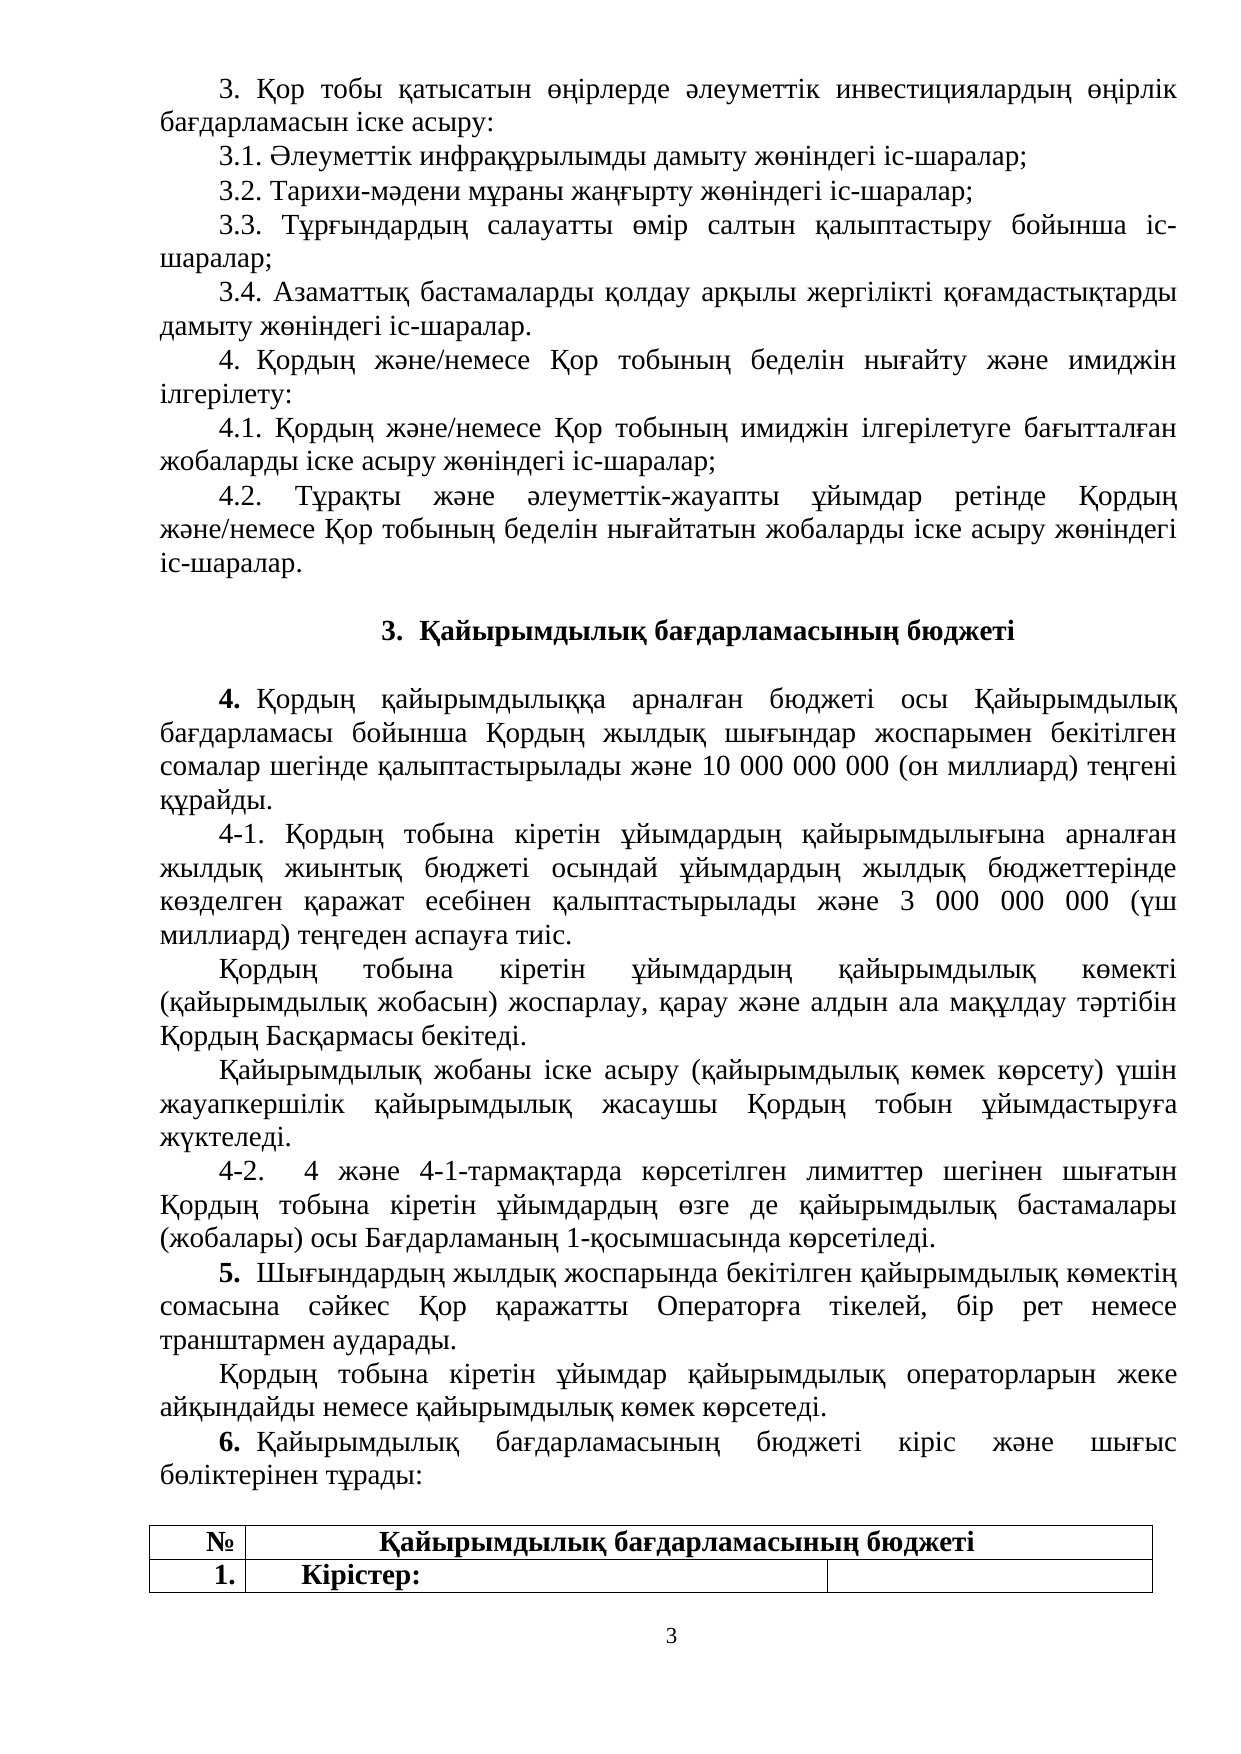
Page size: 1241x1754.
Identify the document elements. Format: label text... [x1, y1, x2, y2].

table_header № [150, 1526, 245, 1558]
text 3.3. Тұрғындардың салауатты өмір салтын қалыптастыру бойынша іс-шаралар; [159, 207, 1178, 274]
table_header Қайырымдылық бағдарламасының бюджеті [246, 1526, 1152, 1558]
text 4-2. 4 және 4-1-тармақтарда көрсетілген лимиттер шегінен шығатын Қордың тобына кіретін ұйымдардың өзге де қайырымдылық бастамалары (жобалары) осы Бағдарламаның 1-қосымшасында көрсетіледі. [159, 1153, 1178, 1254]
text 3.4. Азаматтық бастамаларды қолдау арқылы жергілікті қоғамдастықтарды дамыту жөніндегі іс-шаралар. [159, 274, 1178, 342]
text Қордың тобына кіретін ұйымдардың қайырымдылық көмекті (қайырымдылық жобасын) жоспарлау, қарау және алдын ала мақұлдау тәртібін Қордың Басқармасы бекітеді. [159, 951, 1178, 1052]
text Қордың тобына кіретін ұйымдар қайырымдылық операторларын жеке айқындайды немесе қайырымдылық көмек көрсетеді. [159, 1356, 1178, 1423]
text 4-1. Қордың тобына кіретін ұйымдардың қайырымдылығына арналған жылдық жиынтық бюджеті осындай ұйымдардың жылдық бюджеттерінде көзделген қаражат есебінен қалыптастырылады және 3 000 000 000 (үш миллиард) теңгеден аспауға тиіс. [159, 816, 1178, 950]
text Қайырымдылық жобаны іске асыру (қайырымдылық көмек көрсету) үшін жауапкершілік қайырымдылық жасаушы Қордың тобын ұйымдастыруға жүктеледі. [159, 1052, 1178, 1153]
text 4.1. Қордың және/немесе Қор тобының имиджін ілгерілетуге бағытталған жобаларды іске асыру жөніндегі іс-шаралар; [159, 410, 1178, 477]
text 6. Қайырымдылық бағдарламасының бюджеті кіріс және шығыс бөліктерінен тұрады: [159, 1424, 1178, 1491]
text 4. Қордың қайырымдылыққа арналған бюджеті осы Қайырымдылық бағдарламасы бойынша Қордың жылдық шығындар жоспарымен бекітілген сомалар шегінде қалыптастырылады және 10 000 000 000 (он миллиард) теңгені құрайды. [159, 681, 1178, 816]
table_cell 1. [150, 1560, 245, 1592]
table_cell Кірістер: [246, 1560, 827, 1592]
text 3.2. Тарихи-мәдени мұраны жаңғырту жөніндегі іс-шаралар; [159, 173, 1178, 206]
text 5. Шығындардың жылдық жоспарында бекітілген қайырымдылық көмектің сомасына сәйкес Қор қаражатты Операторға тікелей, бір рет немесе транштармен аударады. [159, 1255, 1178, 1355]
text 3.1. Әлеуметтік инфрақұрылымды дамыту жөніндегі іс-шаралар; [159, 138, 1178, 172]
text 4.2. Тұрақты және әлеуметтік-жауапты ұйымдар ретінде Қордың және/немесе Қор тобының беделін нығайтатын жобаларды іске асыру жөніндегі іс-шаралар. [159, 478, 1178, 578]
text 3. Қайырымдылық бағдарламасының бюджеті [159, 613, 1178, 647]
text 4. Қордың және/немесе Қор тобының беделін нығайту және имиджін ілгерілету: [159, 342, 1178, 409]
text 3. Қор тобы қатысатын өңірлерде әлеуметтік инвестициялардың өңірлік бағдарламасын іске асыру: [159, 71, 1178, 138]
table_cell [828, 1560, 1152, 1592]
